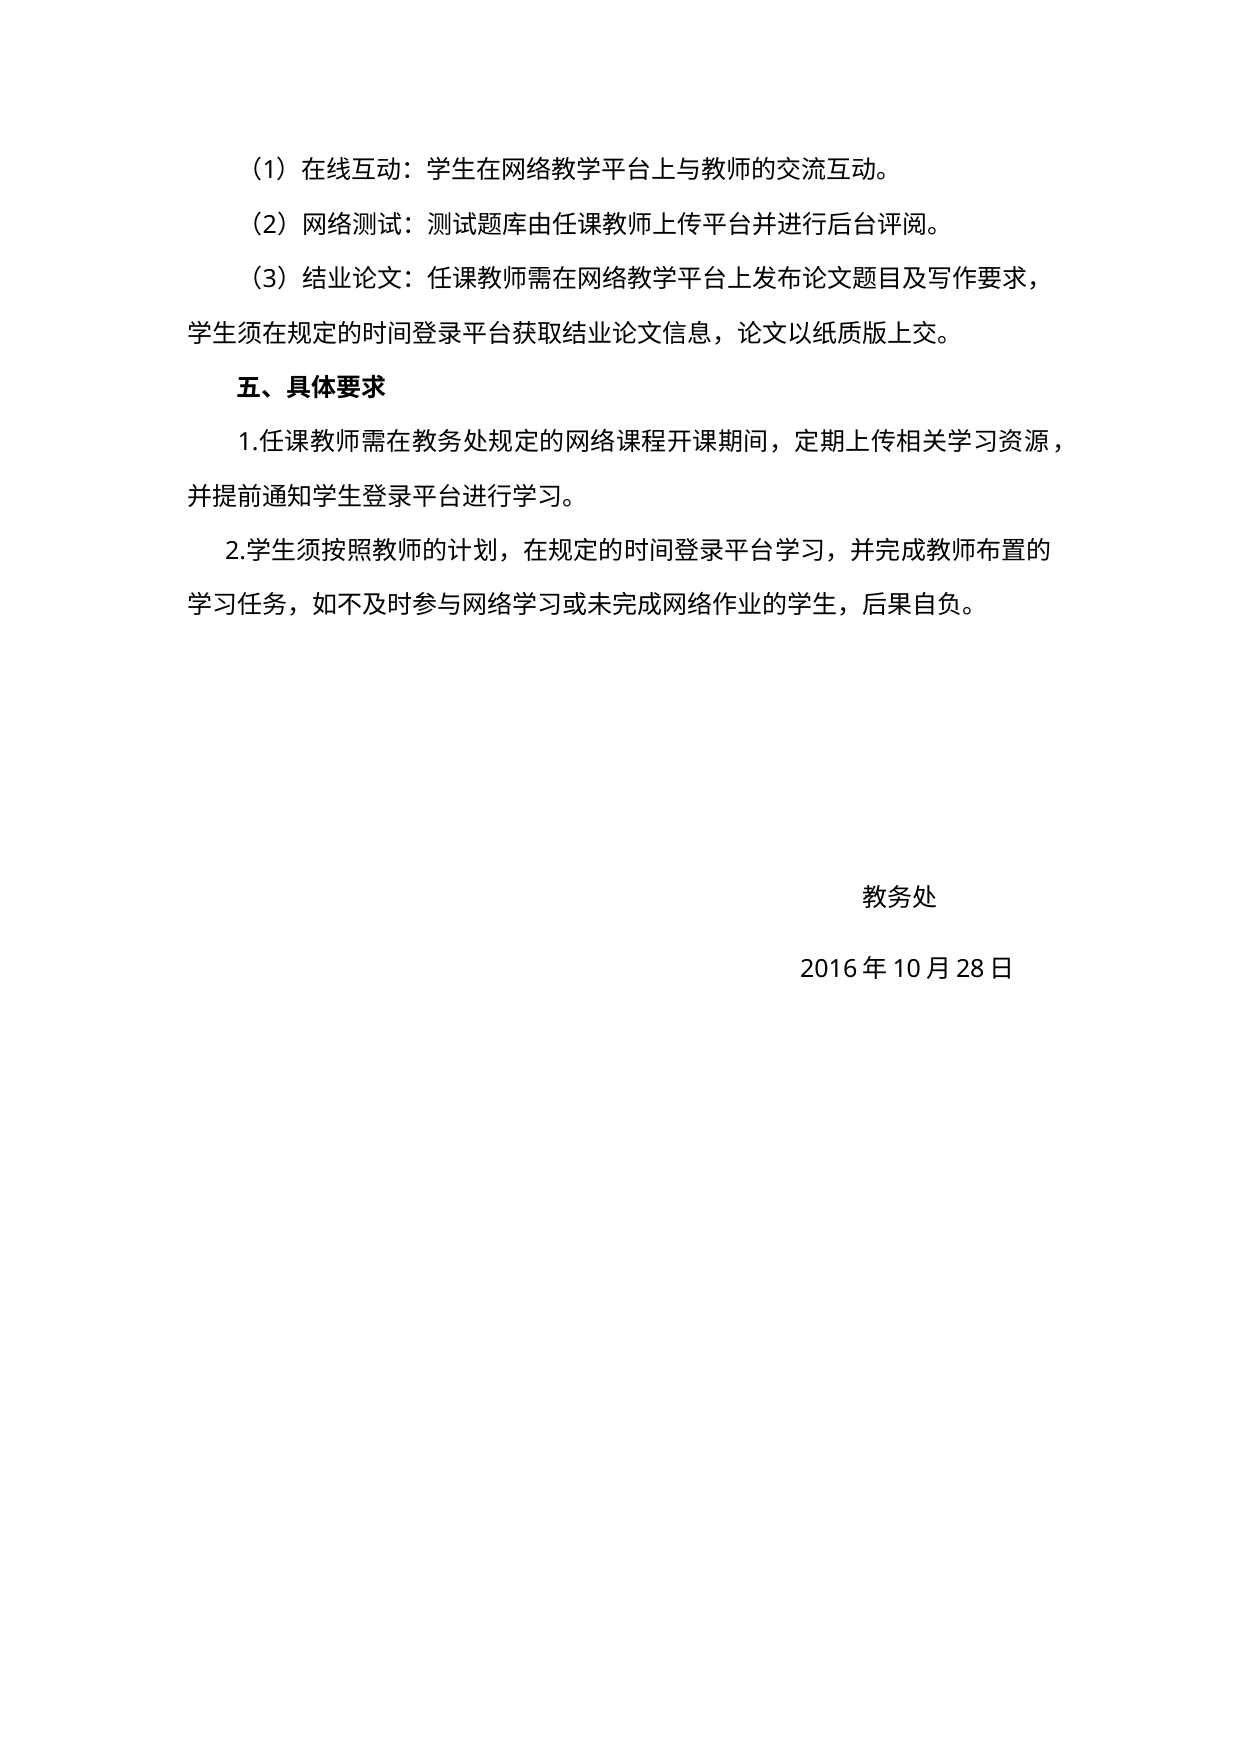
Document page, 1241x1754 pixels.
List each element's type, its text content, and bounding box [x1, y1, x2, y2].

text 五、具体要求 [187, 367, 1053, 404]
text （3）结业论文：任课教师需在网络教学平台上发布论文题目及写作要求，学生须在规定的时间登录平台获取结业论文信息，论文以纸质版上交。 [187, 259, 1053, 349]
text 教务处 [187, 878, 1053, 914]
text （1）在线互动：学生在网络教学平台上与教师的交流互动。 [237, 150, 1053, 186]
text 2.学生须按照教师的计划，在规定的时间登录平台学习，并完成教师布置的学习任务，如不及时参与网络学习或未完成网络作业的学生，后果自负。 [187, 531, 1053, 621]
text （2）网络测试：测试题库由任课教师上传平台并进行后台评阅。 [187, 204, 1053, 241]
text 1.任课教师需在教务处规定的网络课程开课期间，定期上传相关学习资源，并提前通知学生登录平台进行学习。 [187, 422, 1053, 512]
text 2016年10月28日 [187, 948, 1053, 984]
